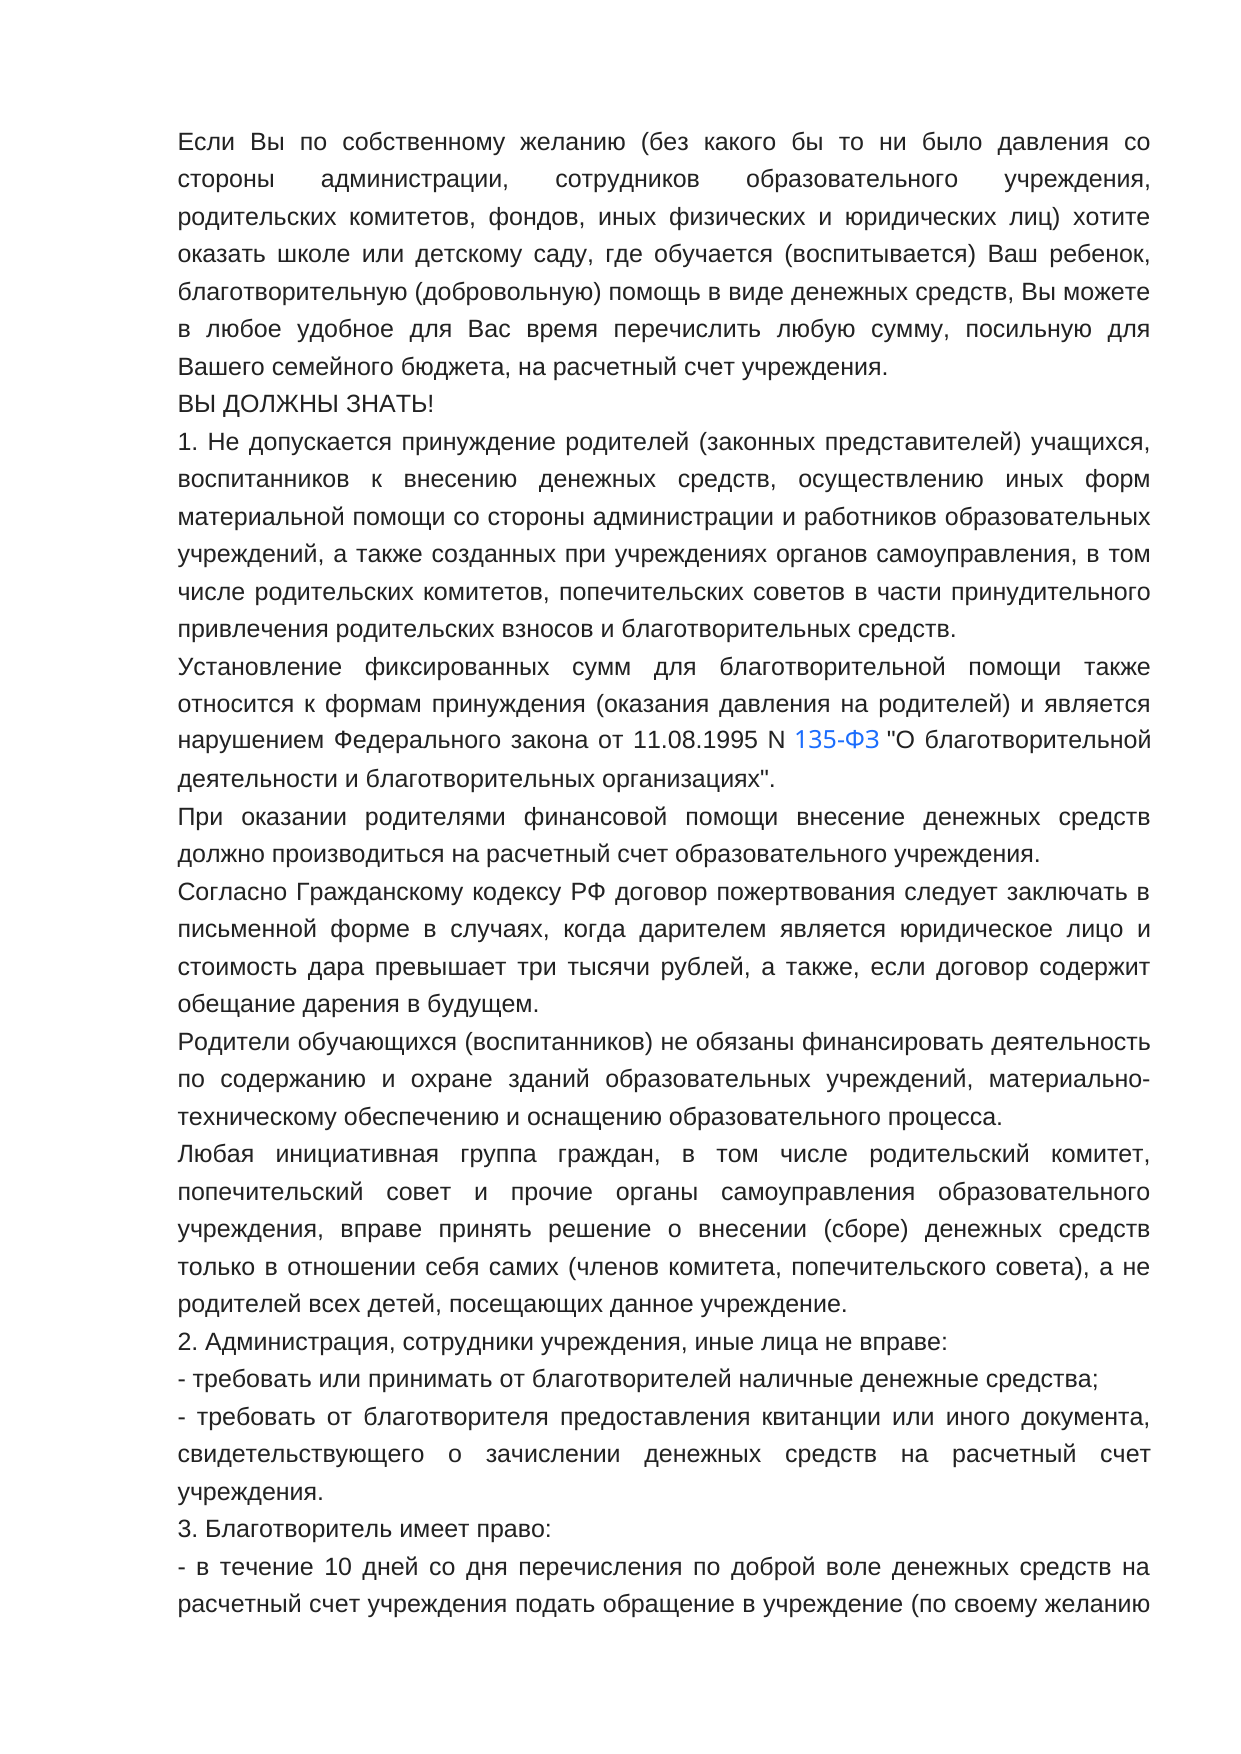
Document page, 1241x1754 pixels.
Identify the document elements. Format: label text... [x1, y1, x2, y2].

text 1. Не допускается принуждение родителей (законных представителей) учащихся, воспитанников к внесению денежных средств, осуществлению иных форм материальной помощи со стороны администрации и работников образовательных учреждений, а также созданных при учреждениях органов самоуправления, в том числе родительских комитетов, попечительских советов в части принудительного привлечения родительских взносов и благотворительных средств. [177, 418, 1152, 643]
text - требовать от благотворителя предоставления квитанции или иного документа, свидетельствующего о зачислении денежных средств на расчетный счет учреждения. [177, 1393, 1152, 1506]
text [177, 1543, 1152, 1618]
text 3. Благотворитель имеет право: [177, 1506, 1152, 1543]
text ВЫ ДОЛЖНЫ ЗНАТЬ! [177, 381, 1152, 418]
text Установление фиксированных сумм для благотворительной помощи также относится к формам принуждения (оказания давления на родителей) и является нарушением Федерального закона от 11.08.1995 N 135-ФЗ "О благотворительной деятельности и благотворительных организациях". [177, 643, 1152, 793]
text При оказании родителями финансовой помощи внесение денежных средств должно производиться на расчетный счет образовательного учреждения. [177, 793, 1152, 868]
text Согласно Гражданскому кодексу РФ договор пожертвования следует заключать в письменной форме в случаях, когда дарителем является юридическое лицо и стоимость дара превышает три тысячи рублей, а также, если договор содержит обещание дарения в будущем. [177, 868, 1152, 1018]
text - требовать или принимать от благотворителей наличные денежные средства; [177, 1356, 1152, 1393]
text 2. Администрация, сотрудники учреждения, иные лица не вправе: [177, 1318, 1152, 1356]
text Любая инициативная группа граждан, в том числе родительский комитет, попечительский совет и прочие органы самоуправления образовательного учреждения, вправе принять решение о внесении (сборе) денежных средств только в отношении себя самих (членов комитета, попечительского совета), а не родителей всех детей, посещающих данное учреждение. [177, 1131, 1152, 1318]
text Родители обучающихся (воспитанников) не обязаны финансировать деятельность по содержанию и охране зданий образовательных учреждений, материально-техническому обеспечению и оснащению образовательного процесса. [177, 1018, 1152, 1131]
text Если Вы по собственному желанию (без какого бы то ни было давления со стороны администрации, сотрудников образовательного учреждения, родительских комитетов, фондов, иных физических и юридических лиц) хотите оказать школе или детскому саду, где обучается (воспитывается) Ваш ребенок, благотворительную (добровольную) помощь в виде денежных средств, Вы можете в любое удобное для Вас время перечислить любую сумму, посильную для Вашего семейного бюджета, на расчетный счет учреждения. [177, 118, 1152, 381]
